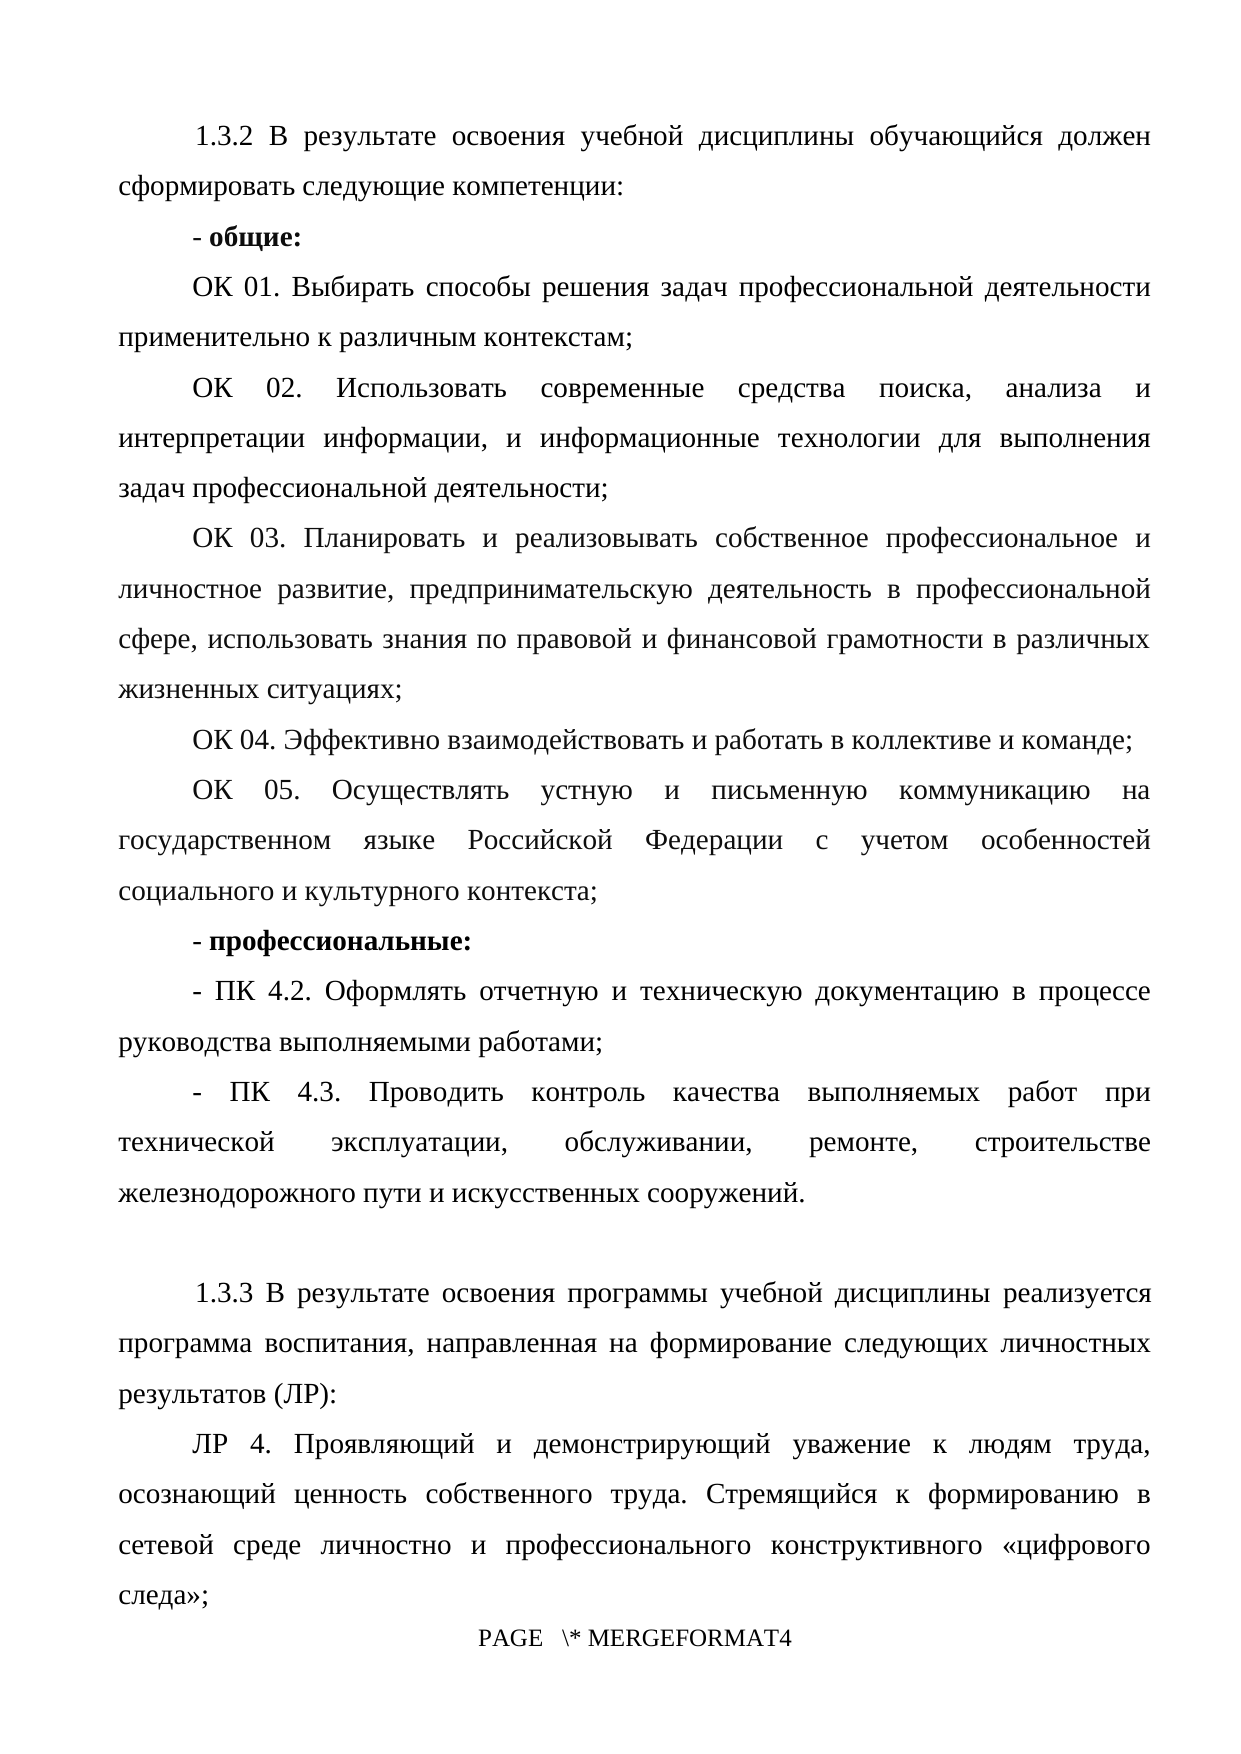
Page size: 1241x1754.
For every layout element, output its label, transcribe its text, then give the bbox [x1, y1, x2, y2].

text - профессиональные: [118, 923, 1152, 957]
text ЛР 4. Проявляющий и демонстрирующий уважение к людям труда, осознающий ценность собственного труда. Стремящийся к формированию в сетевой среде личностно и профессионального конструктивного «цифрового следа»; [118, 1426, 1152, 1611]
text ОК 04. Эффективно взаимодействовать и работать в коллективе и команде; [118, 722, 1152, 755]
text ОК 01. Выбирать способы решения задач профессиональной деятельности применительно к различным контекстам; [118, 269, 1152, 353]
text - ПК 4.3. Проводить контроль качества выполняемых работ при технической эксплуатации, обслуживании, ремонте, строительстве железнодорожного пути и искусственных сооружений. [118, 1074, 1152, 1208]
text 1.3.3 В результате освоения программы учебной дисциплины реализуется программа воспитания, направленная на формирование следующих личностных результатов (ЛР): [118, 1275, 1152, 1409]
text ОК 02. Использовать современные средства поиска, анализа и интерпретации информации, и информационные технологии для выполнения задач профессиональной деятельности; [118, 370, 1152, 504]
text - ПК 4.2. Оформлять отчетную и техническую документацию в процессе руководства выполняемыми работами; [118, 973, 1152, 1057]
text ОК 03. Планировать и реализовывать собственное профессиональное и личностное развитие, предпринимательскую деятельность в профессиональной сфере, использовать знания по правовой и финансовой грамотности в различных жизненных ситуациях; [118, 521, 1152, 705]
text ОК 05. Осуществлять устную и письменную коммуникацию на государственном языке Российской Федерации с учетом особенностей социального и культурного контекста; [118, 772, 1152, 906]
text 1.3.2 В результате освоения учебной дисциплины обучающийся должен сформировать следующие компетенции: [118, 118, 1152, 202]
text - общие: [118, 219, 1152, 252]
